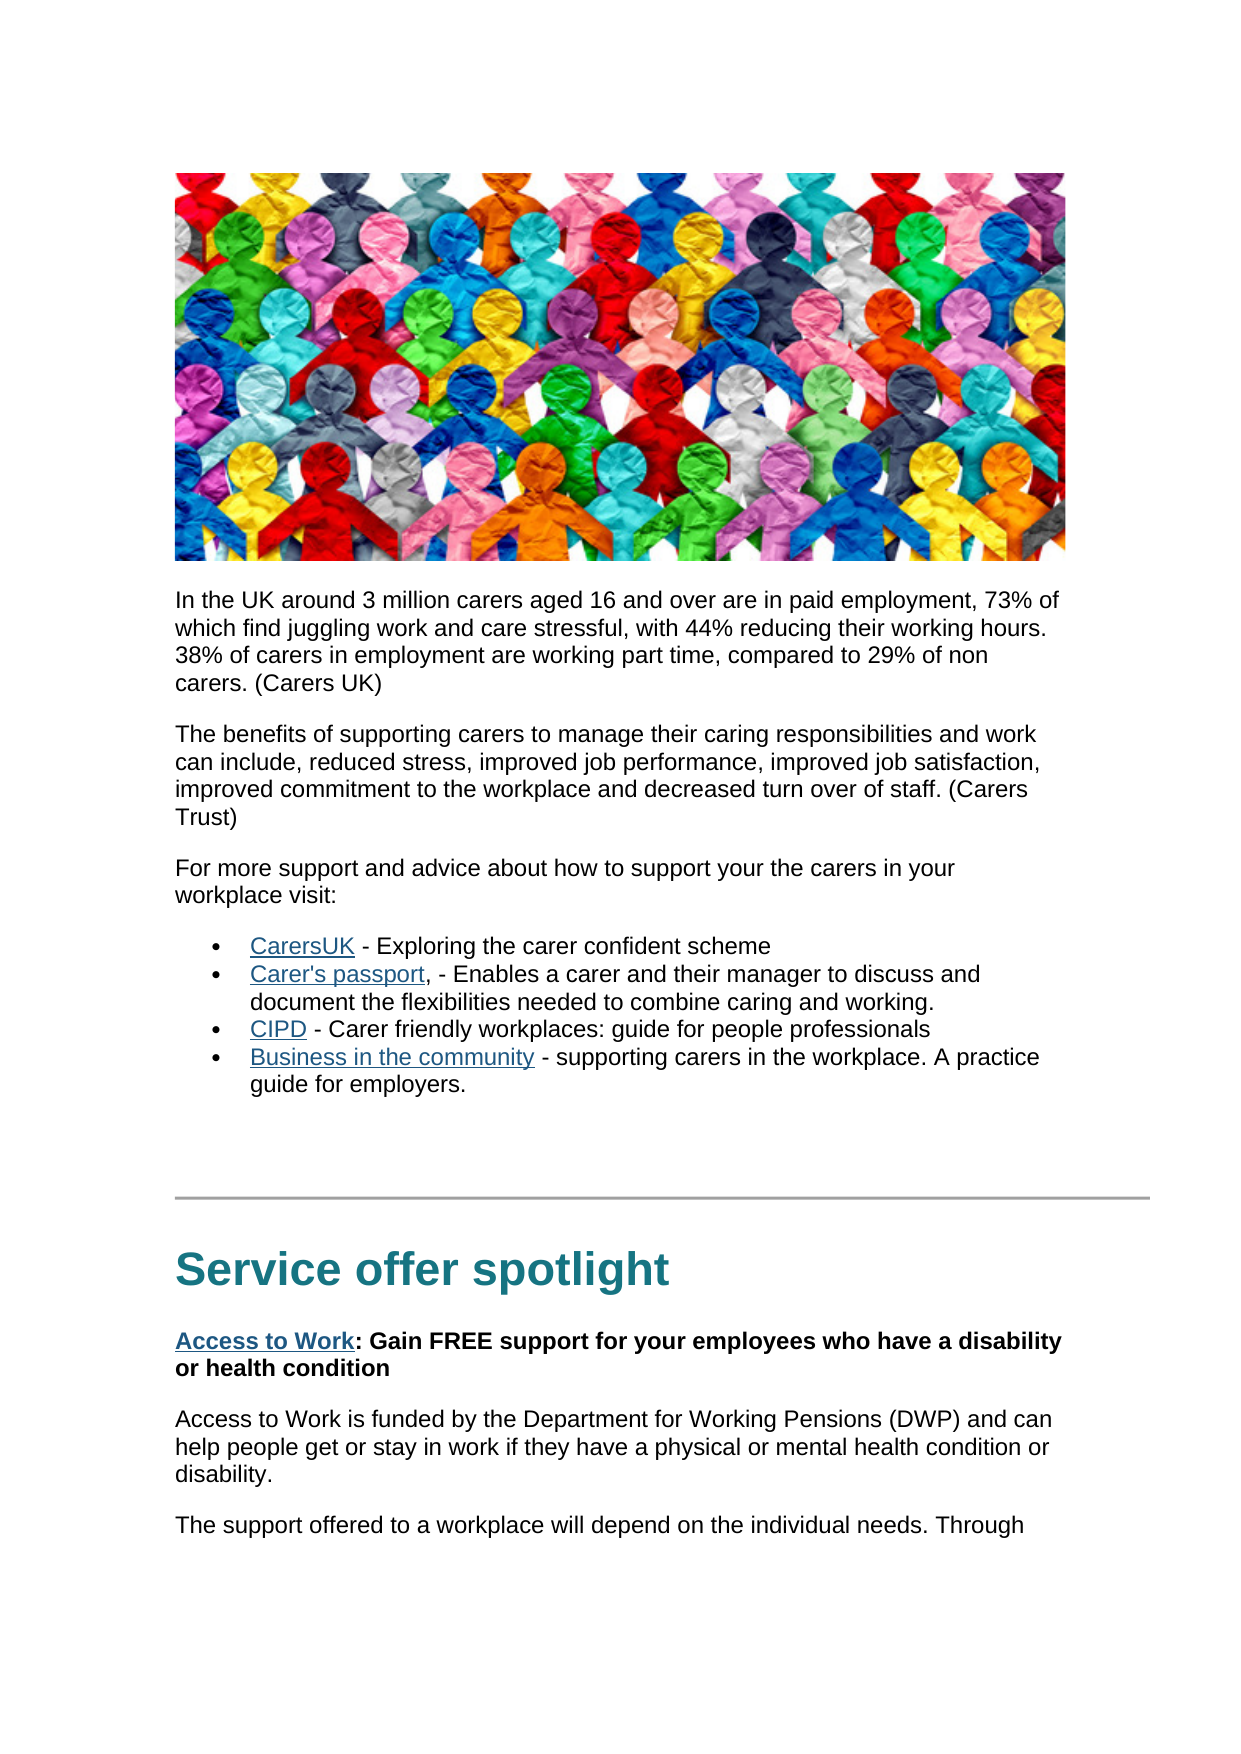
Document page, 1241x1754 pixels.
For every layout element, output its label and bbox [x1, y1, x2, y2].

picture [174, 173, 1066, 561]
